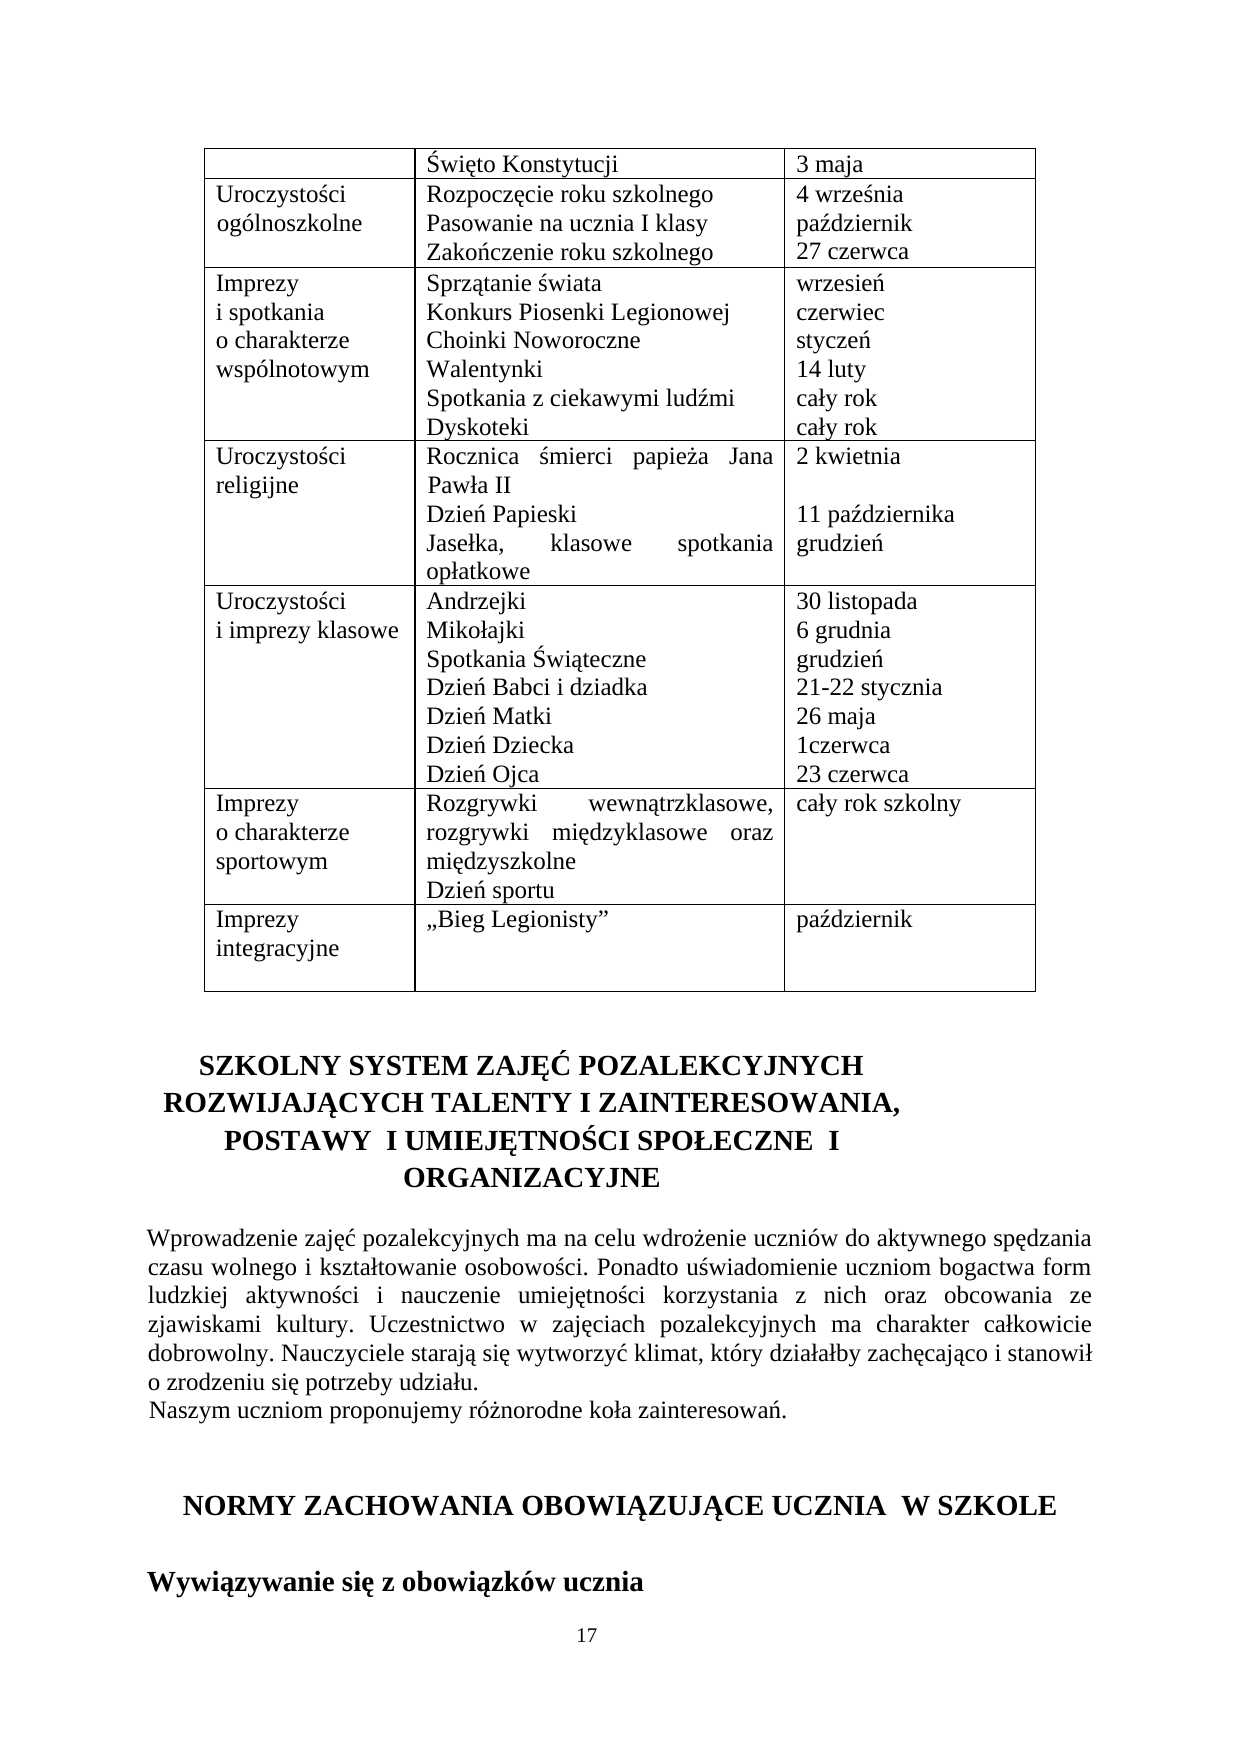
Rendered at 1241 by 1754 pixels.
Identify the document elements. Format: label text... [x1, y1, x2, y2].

table_cell 4 września październik 27 czerwca [785, 179, 1035, 267]
subtitle SZKOLNY SYSTEM ZAJĘĆ POZALEKCYJNYCH ROZWIJAJĄCYCH TALENTY I ZAINTERESOWANIA, POSTAWY I UMIEJĘTNOŚCI SPOŁECZNE I ORGANIZACYJNE [147, 1048, 916, 1194]
table_cell Imprezy i spotkania o charakterze wspólnotowym [205, 268, 414, 440]
table_cell Imprezy integracyjne [205, 905, 414, 991]
table_cell Rocznica śmierci papieża Jana Pawła II Dzień Papieski Jasełka, klasowe spotkania opłatkowe [416, 441, 784, 585]
table_cell „Bieg Legionisty” [416, 905, 784, 991]
table_cell Imprezy o charakterze sportowym [205, 789, 414, 903]
table_cell Uroczystości ogólnoszkolne [205, 179, 414, 267]
table_cell 2 kwietnia 11 października grudzień [785, 441, 1035, 585]
text Naszym uczniom proponujemy różnorodne koła zainteresowań. [147, 1395, 1093, 1424]
table_cell Rozgrywki wewnątrzklasowe, rozgrywki międzyklasowe oraz międzyszkolne Dzień sportu [416, 789, 784, 903]
table_cell październik [785, 905, 1035, 991]
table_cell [205, 149, 414, 178]
table_cell Uroczystości religijne [205, 441, 414, 585]
table_cell Uroczystości i imprezy klasowe [205, 586, 414, 787]
table_cell Andrzejki Mikołajki Spotkania Świąteczne Dzień Babci i dziadka Dzień Matki Dzień Dziecka Dzień Ojca [416, 586, 784, 787]
table_cell wrzesień czerwiec styczeń 14 luty cały rok cały rok [785, 268, 1035, 440]
text Wprowadzenie zajęć pozalekcyjnych ma na celu wdrożenie uczniów do aktywnego spędzania czasu wolnego i kształtowanie osobowości. Ponadto uświadomienie uczniom bogactwa form ludzkiej aktywności i nauczenie umiejętności korzystania z nich oraz obcowania ze zjawiskami kultury. Uczestnictwo w zajęciach pozalekcyjnych ma charakter całkowicie dobrowolny. Nauczyciele starają się wytworzyć klimat, który działałby zachęcająco i stanowił o zrodzeniu się potrzeby udziału. [146, 1223, 1093, 1395]
table_cell 30 listopada 6 grudnia grudzień 21-22 stycznia 26 maja 1czerwca 23 czerwca [785, 586, 1035, 787]
table_cell Rozpoczęcie roku szkolnego Pasowanie na ucznia I klasy Zakończenie roku szkolnego [416, 179, 784, 267]
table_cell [416, 149, 784, 178]
table_cell cały rok szkolny [785, 789, 1035, 903]
text Wywiązywanie się z obowiązków ucznia [147, 1564, 1093, 1598]
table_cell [785, 149, 1035, 178]
table_cell Sprzątanie świata Konkurs Piosenki Legionowej Choinki Noworoczne Walentynki Spotkania z ciekawymi ludźmi Dyskoteki [416, 268, 784, 440]
text NORMY ZACHOWANIA OBOWIĄZUJĄCE UCZNIA W SZKOLE [148, 1488, 1093, 1522]
